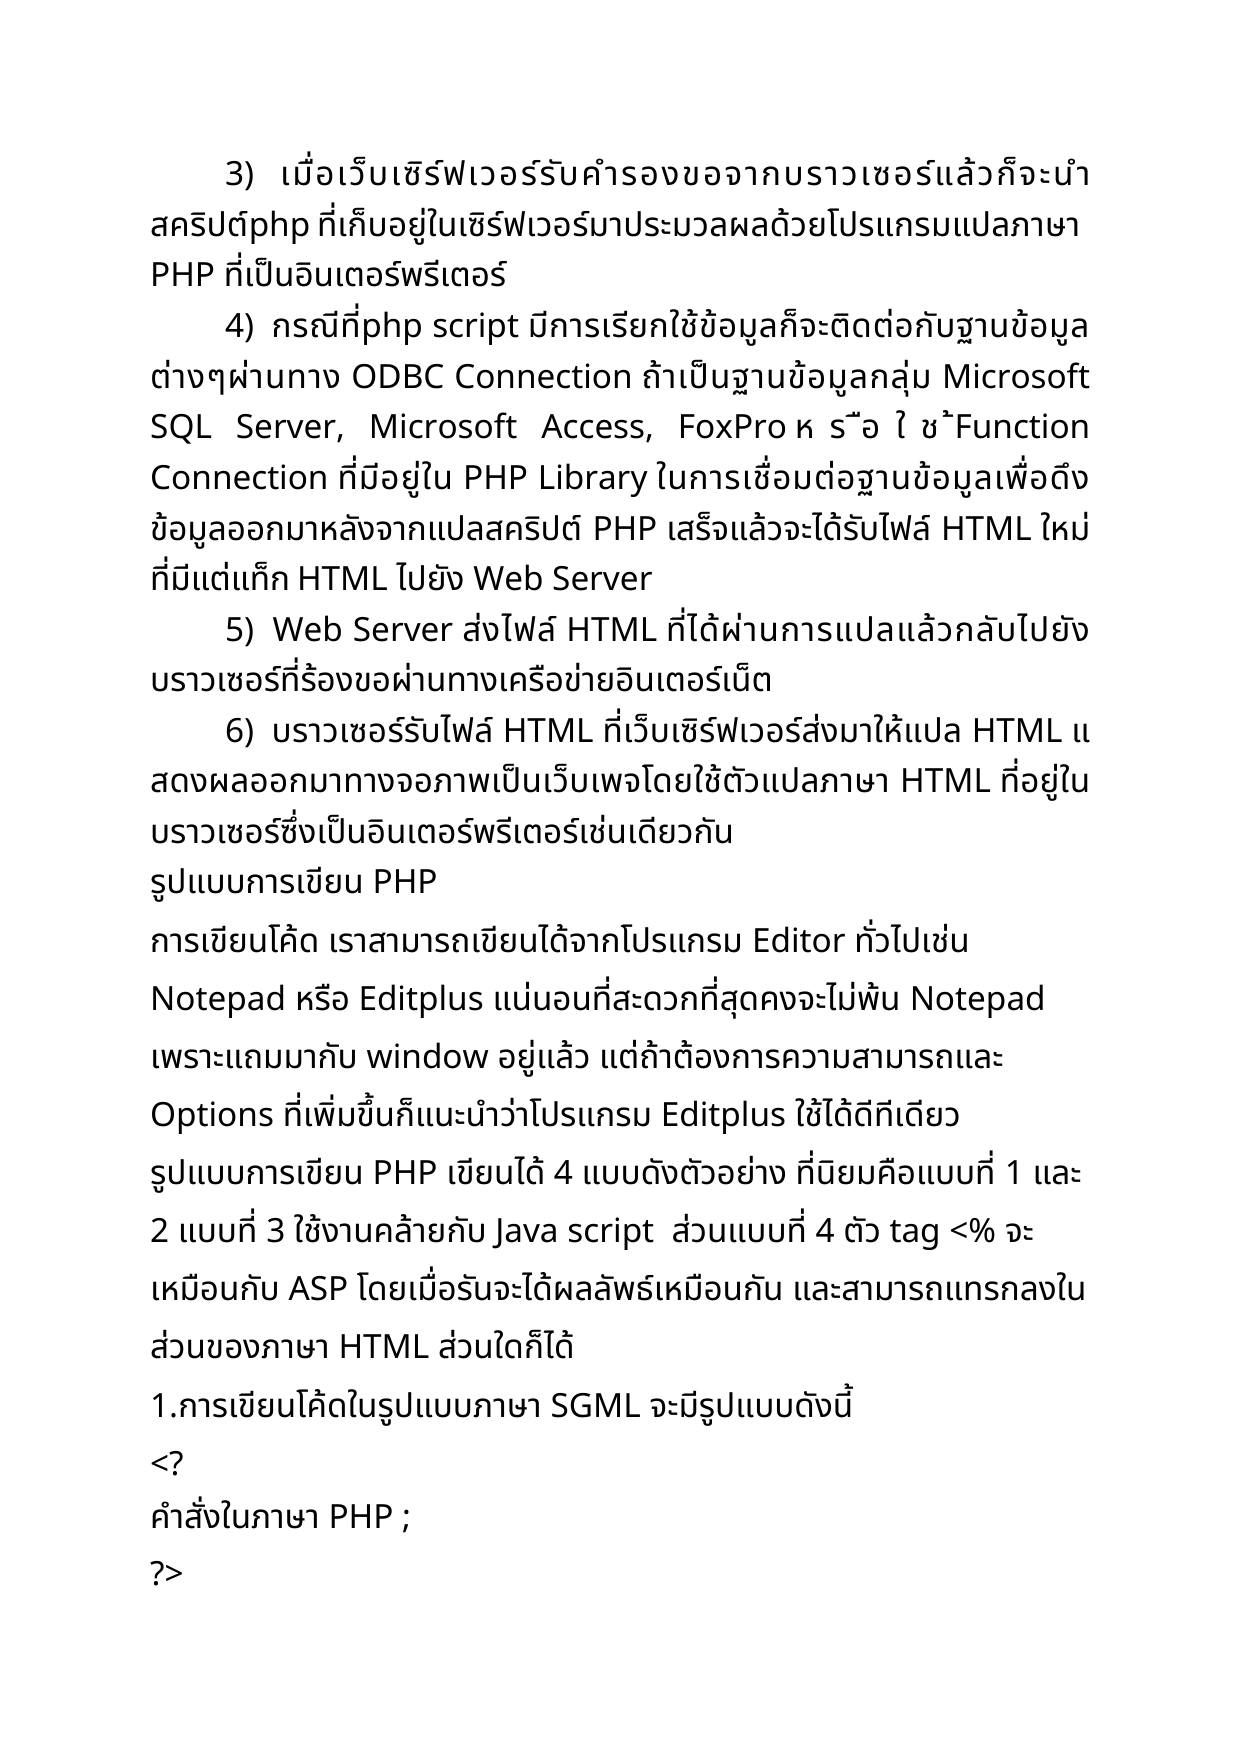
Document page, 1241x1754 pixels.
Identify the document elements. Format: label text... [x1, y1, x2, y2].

text 1.การเขียนโค้ดในรูปแบบภาษา SGML จะมีรูปแบบดังนี้ [150, 1381, 1090, 1432]
text 4) กรณีที่php script มีการเรียกใช้ข้อมูลก็จะติดต่อกับฐานข้อมูลต่างๆผ่านทาง ODBC Connection ถ้าเป็นฐานข้อมูลกลุ่ม Microsoft SQL Server, Microsoft Access, FoxProหรือใช้Function Connection ที่มีอยู่ใน PHP Library ในการเชื่อมต่อฐานข้อมูลเพื่อดึงข้อมูลออกมาหลังจากแปลสคริปต์ PHP เสร็จแล้วจะได้รับไฟล์ HTML ใหม่ที่มีแต่แท็กHTML ไปยัง Web Server [150, 302, 1090, 606]
text รูปแบบการเขียน PHP เขียนได้ 4 แบบดังตัวอย่าง ที่นิยมคือแบบที่ 1 และ 2 แบบที่ 3 ใช้งานคล้ายกับ Java script ส่วนแบบที่ 4 ตัว tag <% จะเหมือนกับ ASP โดยเมื่อรันจะได้ผลลัพธ์เหมือนกัน และสามารถแทรกลงในส่วนของภาษา HTML ส่วนใดก็ได้ [150, 1149, 1090, 1374]
text การเขียนโค้ด เราสามารถเขียนได้จากโปรแกรม Editor ทั่วไปเช่น Notepad หรือ Editplus แน่นอนที่สะดวกที่สุดคงจะไม่พ้น Notepad เพราะแถมมากับ window อยู่แล้ว แต่ถ้าต้องการความสามารถและ Options ที่เพิ่มขึ้นก็แนะนำว่าโปรแกรม Editplus ใช้ได้ดีทีเดียว [150, 916, 1090, 1141]
text 6) บราวเซอร์รับไฟล์ HTML ที่เว็บเซิร์ฟเวอร์ส่งมาให้แปล HTML แสดงผลออกมาทางจอภาพเป็นเว็บเพจโดยใช้ตัวแปลภาษา HTML ที่อยู่ในบราวเซอร์ซึ่งเป็นอินเตอร์พรีเตอร์เช่นเดียวกัน [150, 707, 1090, 858]
text 5) Web Server ส่งไฟล์ HTML ที่ได้ผ่านการแปลแล้วกลับไปยังบราวเซอร์ที่ร้องขอผ่านทางเครือข่ายอินเตอร์เน็ต [150, 606, 1090, 707]
text <? คำสั่งในภาษา PHP ; ?> [150, 1439, 1090, 1595]
text รูปแบบการเขียน PHP [150, 858, 1090, 909]
text 3) เมื่อเว็บเซิร์ฟเวอร์รับคำรองขอจากบราวเซอร์แล้วก็จะนำสคริปต์phpที่เก็บอยู่ในเซิร์ฟเวอร์มาประมวลผลด้วยโปรแกรมแปลภาษา PHP ที่เป็นอินเตอร์พรีเตอร์ [150, 150, 1090, 302]
